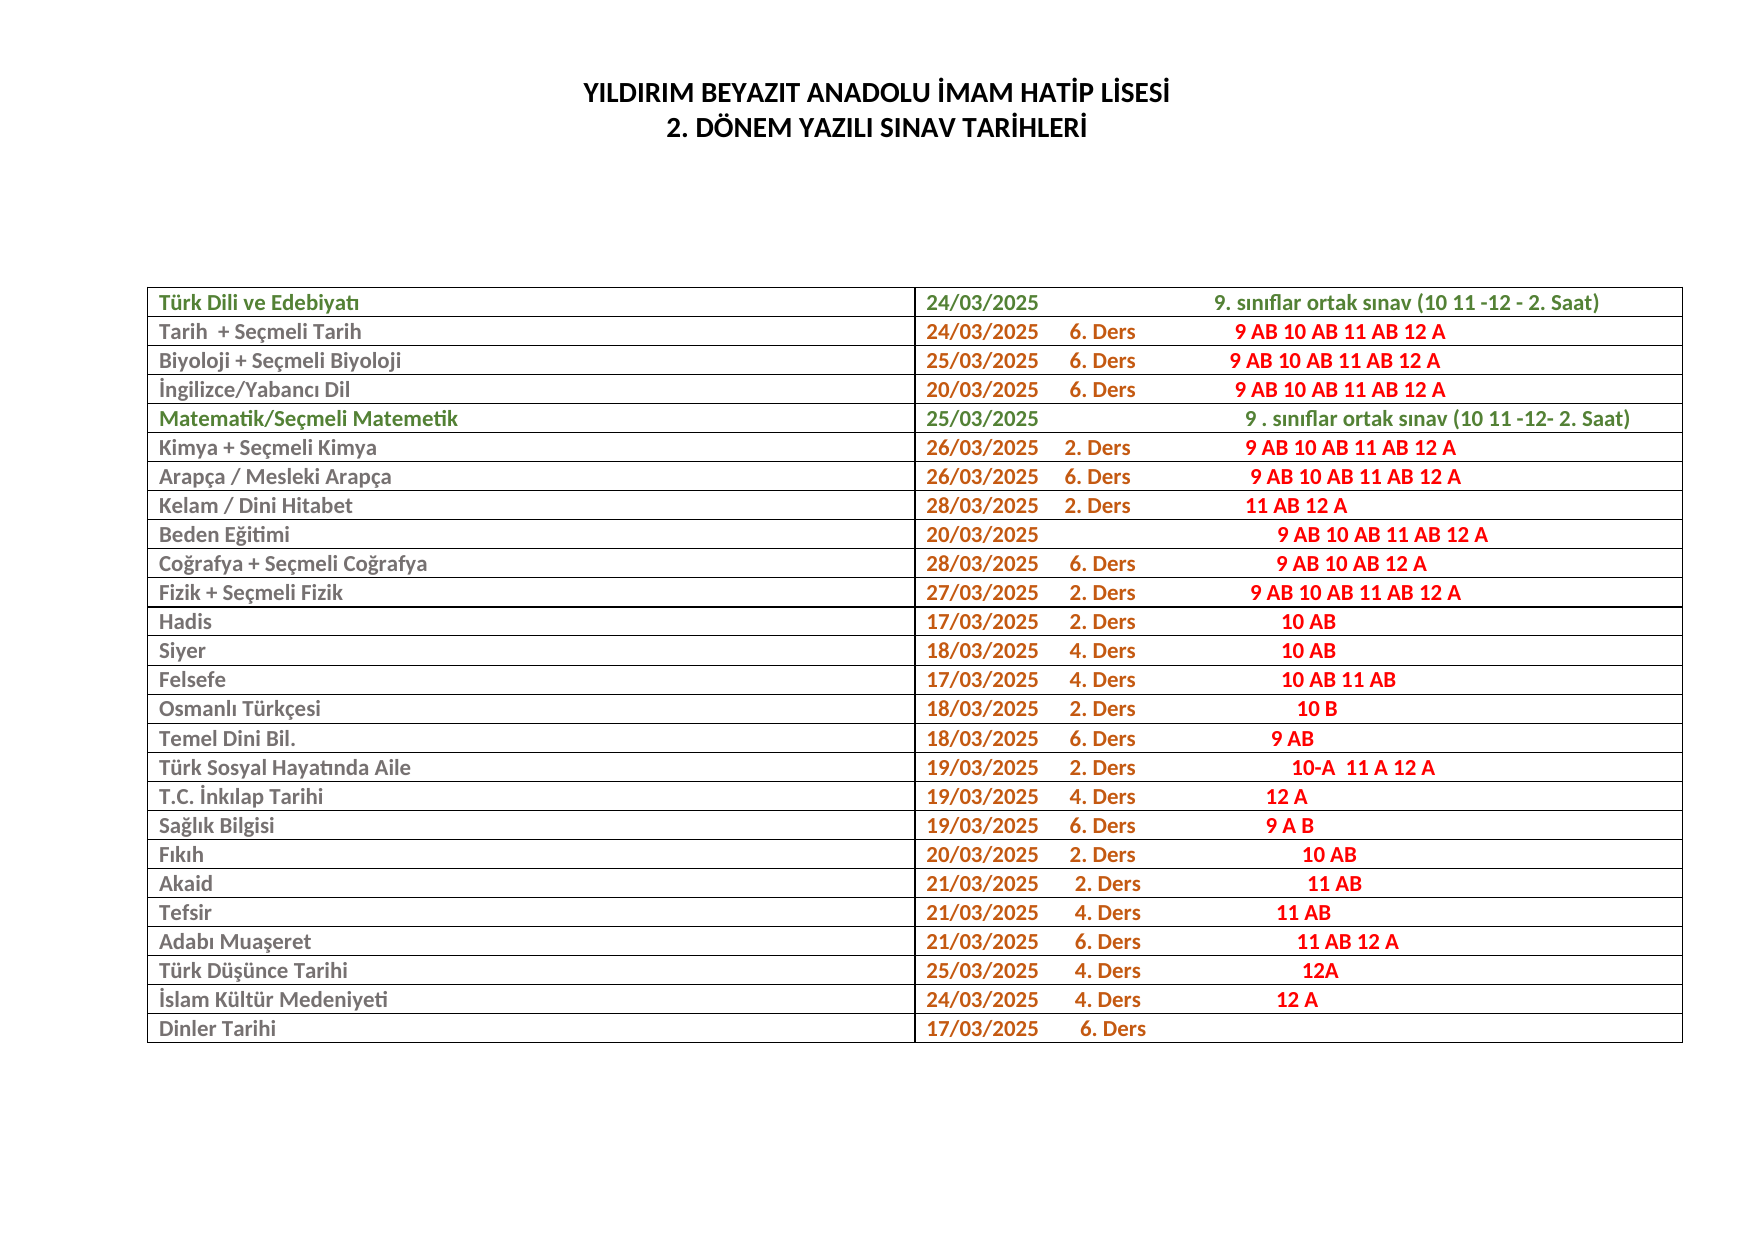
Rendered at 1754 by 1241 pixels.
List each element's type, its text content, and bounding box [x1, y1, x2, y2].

table_cell 24/03/2025 4. Ders 12 A [916, 985, 1682, 1013]
table_cell Siyer [148, 636, 914, 664]
table_cell 27/03/2025 2. Ders 9 AB 10 AB 11 AB 12 A [916, 578, 1682, 606]
table_cell Biyoloji + Seçmeli Biyoloji [148, 346, 914, 374]
table_cell Arapça / Mesleki Arapça [148, 462, 914, 490]
table_cell 24/03/2025 6. Ders 9 AB 10 AB 11 AB 12 A [916, 317, 1682, 345]
table_header 24/03/2025 9. sınıflar ortak sınav (10 11 -12 - 2. Saat) [916, 288, 1682, 316]
table_cell 25/03/2025 6. Ders 9 AB 10 AB 11 AB 12 A [916, 346, 1682, 374]
table_cell Felsefe [148, 666, 914, 693]
table_cell Türk Sosyal Hayatında Aile [148, 753, 914, 781]
table_cell 18/03/2025 6. Ders 9 AB [916, 724, 1682, 752]
table_cell Fizik + Seçmeli Fizik [148, 578, 914, 606]
table_cell Coğrafya + Seçmeli Coğrafya [148, 549, 914, 577]
table_cell Kelam / Dini Hitabet [148, 491, 914, 519]
table_cell 19/03/2025 4. Ders 12 A [916, 782, 1682, 810]
table_cell 21/03/2025 2. Ders 11 AB [916, 869, 1682, 897]
table_header Türk Dili ve Edebiyatı [148, 288, 914, 316]
table_cell 20/03/2025 9 AB 10 AB 11 AB 12 A [916, 520, 1682, 548]
table_cell 21/03/2025 6. Ders 11 AB 12 A [916, 927, 1682, 955]
table_cell 28/03/2025 2. Ders 11 AB 12 A [916, 491, 1682, 519]
table_cell 28/03/2025 6. Ders 9 AB 10 AB 12 A [916, 549, 1682, 577]
table_cell Tarih + Seçmeli Tarih [148, 317, 914, 345]
table_cell Beden Eğitimi [148, 520, 914, 548]
table_cell 20/03/2025 6. Ders 9 AB 10 AB 11 AB 12 A [916, 375, 1682, 403]
table_cell İngilizce/Yabancı Dil [148, 375, 914, 403]
table_cell 26/03/2025 2. Ders 9 AB 10 AB 11 AB 12 A [916, 433, 1682, 461]
table_cell 21/03/2025 4. Ders 11 AB [916, 898, 1682, 926]
table_cell Sağlık Bilgisi [148, 811, 914, 839]
table_cell 18/03/2025 4. Ders 10 AB [916, 636, 1682, 664]
table_cell Matematik/Seçmeli Matemetik [148, 404, 914, 432]
table_cell Adabı Muaşeret [148, 927, 914, 955]
table_cell Temel Dini Bil. [148, 724, 914, 752]
table_cell Akaid [148, 869, 914, 897]
table_cell Kimya + Seçmeli Kimya [148, 433, 914, 461]
table_cell 17/03/2025 4. Ders 10 AB 11 AB [916, 666, 1682, 693]
table_cell 18/03/2025 2. Ders 10 B [916, 695, 1682, 723]
table_cell T.C. İnkılap Tarihi [148, 782, 914, 810]
table_cell 17/03/2025 6. Ders [916, 1014, 1682, 1042]
table_cell İslam Kültür Medeniyeti [148, 985, 914, 1013]
table_cell Hadis [148, 608, 914, 635]
table_cell 17/03/2025 2. Ders 10 AB [916, 608, 1682, 635]
table_cell 20/03/2025 2. Ders 10 AB [916, 840, 1682, 868]
table_cell Fıkıh [148, 840, 914, 868]
table_cell 19/03/2025 6. Ders 9 A B [916, 811, 1682, 839]
table_cell Dinler Tarihi [148, 1014, 914, 1042]
table_cell 19/03/2025 2. Ders 10-A 11 A 12 A [916, 753, 1682, 781]
table_cell 25/03/2025 9 . sınıflar ortak sınav (10 11 -12- 2. Saat) [916, 404, 1682, 432]
table_cell 25/03/2025 4. Ders 12A [916, 956, 1682, 984]
table_cell 26/03/2025 6. Ders 9 AB 10 AB 11 AB 12 A [916, 462, 1682, 490]
table_cell Tefsir [148, 898, 914, 926]
table_cell Osmanlı Türkçesi [148, 695, 914, 723]
table_cell Türk Düşünce Tarihi [148, 956, 914, 984]
